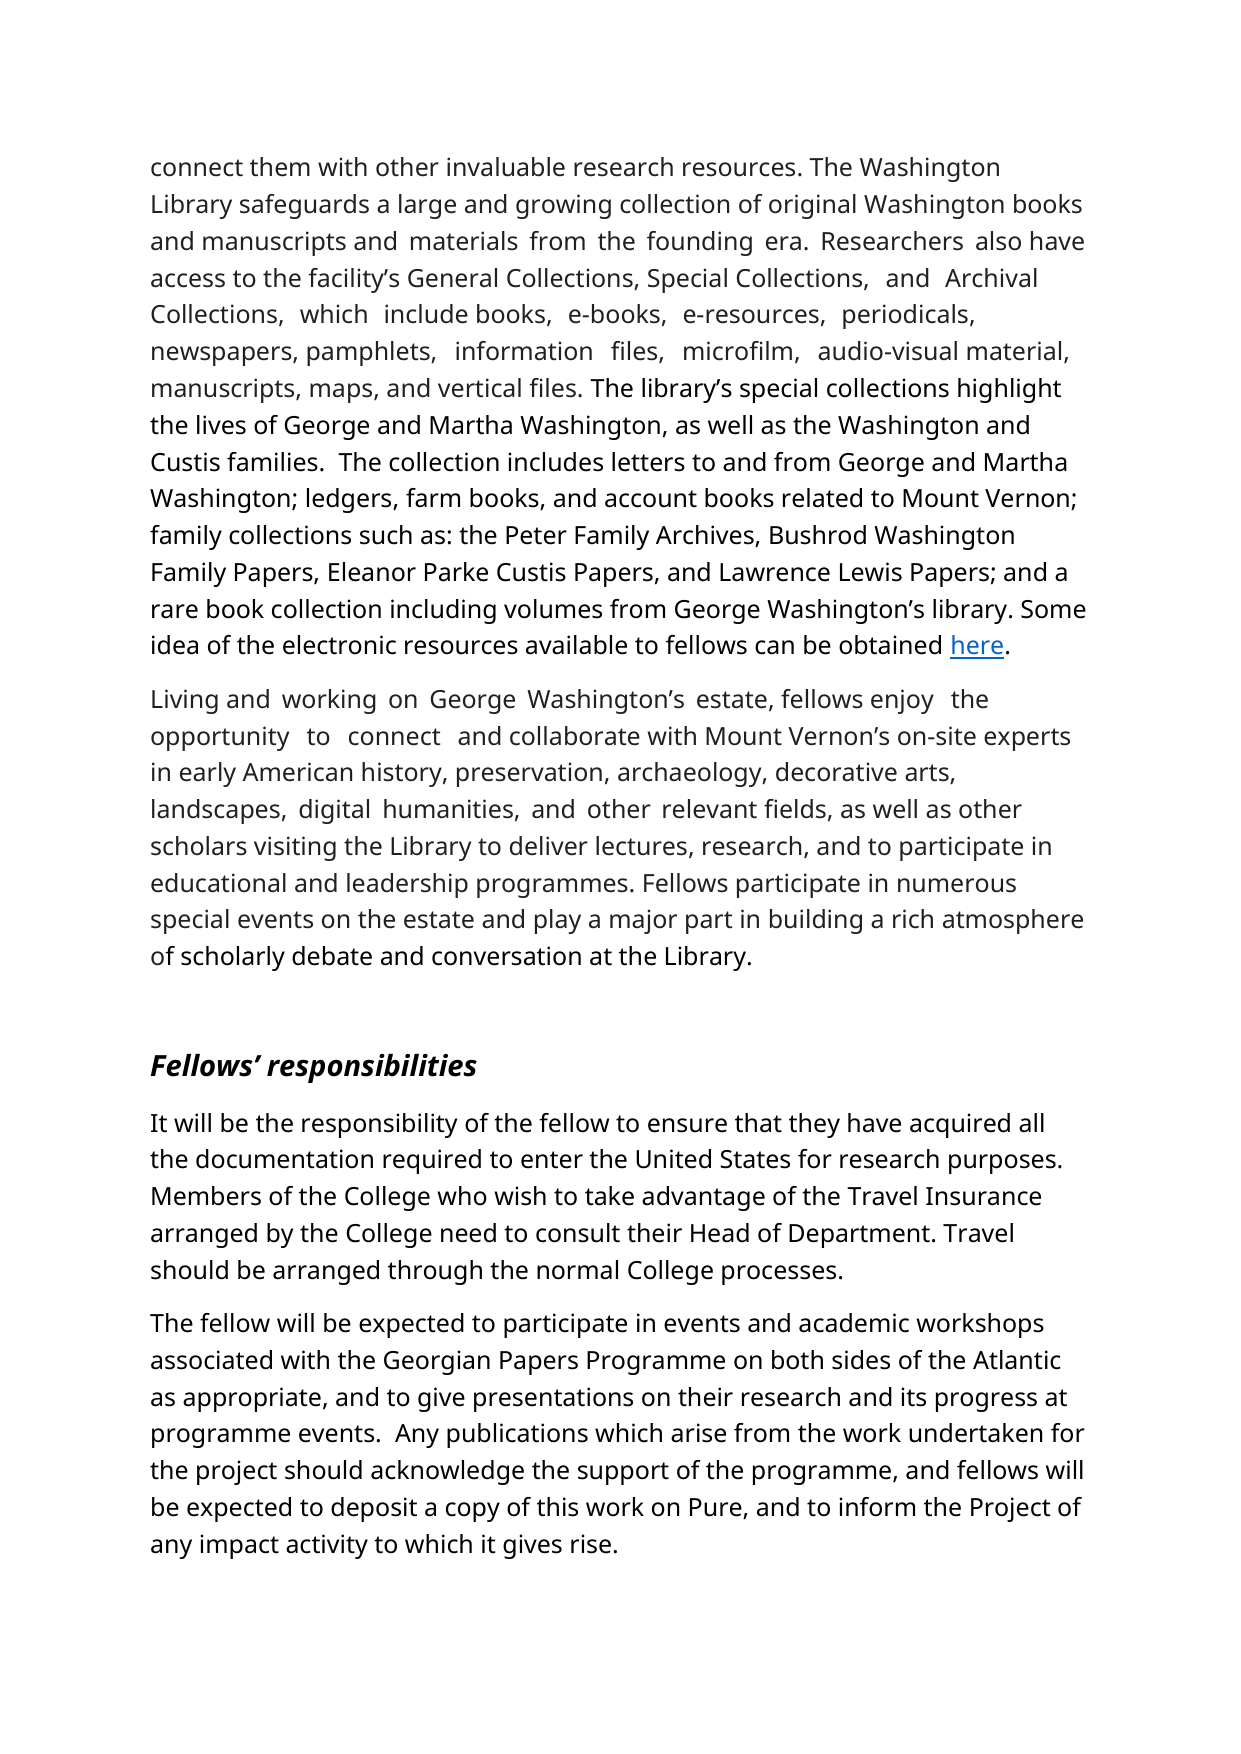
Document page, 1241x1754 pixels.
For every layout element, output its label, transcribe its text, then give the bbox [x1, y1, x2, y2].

text Living and working on George Washington’s estate, fellows enjoy the opportunity to connect and collaborate with Mount Vernon’s on-site experts in early American history, preservation, archaeology, decorative arts, landscapes, digital humanities, and other relevant fields, as well as other scholars visiting the Library to deliver lectures, research, and to participate in educational and leadership programmes. Fellows participate in numerous special events on the estate and play a major part in building a rich atmosphere of scholarly debate and conversation at the Library. [150, 681, 1090, 973]
text The fellow will be expected to participate in events and academic workshops associated with the Georgian Papers Programme on both sides of the Atlantic as appropriate, and to give presentations on their research and its progress at programme events. Any publications which arise from the work undertaken for the project should acknowledge the support of the programme, and fellows will be expected to deposit a copy of this work on Pure, and to inform the Project of any impact activity to which it gives rise. [150, 1306, 1090, 1560]
text It will be the responsibility of the fellow to ensure that they have acquired all the documentation required to enter the United States for research purposes. Members of the College who wish to take advantage of the Travel Insurance arranged by the College need to consult their Head of Department. Travel should be arranged through the normal College processes. [150, 1105, 1090, 1286]
text Fellows’ responsibilities [150, 1046, 1090, 1085]
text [150, 150, 1090, 662]
